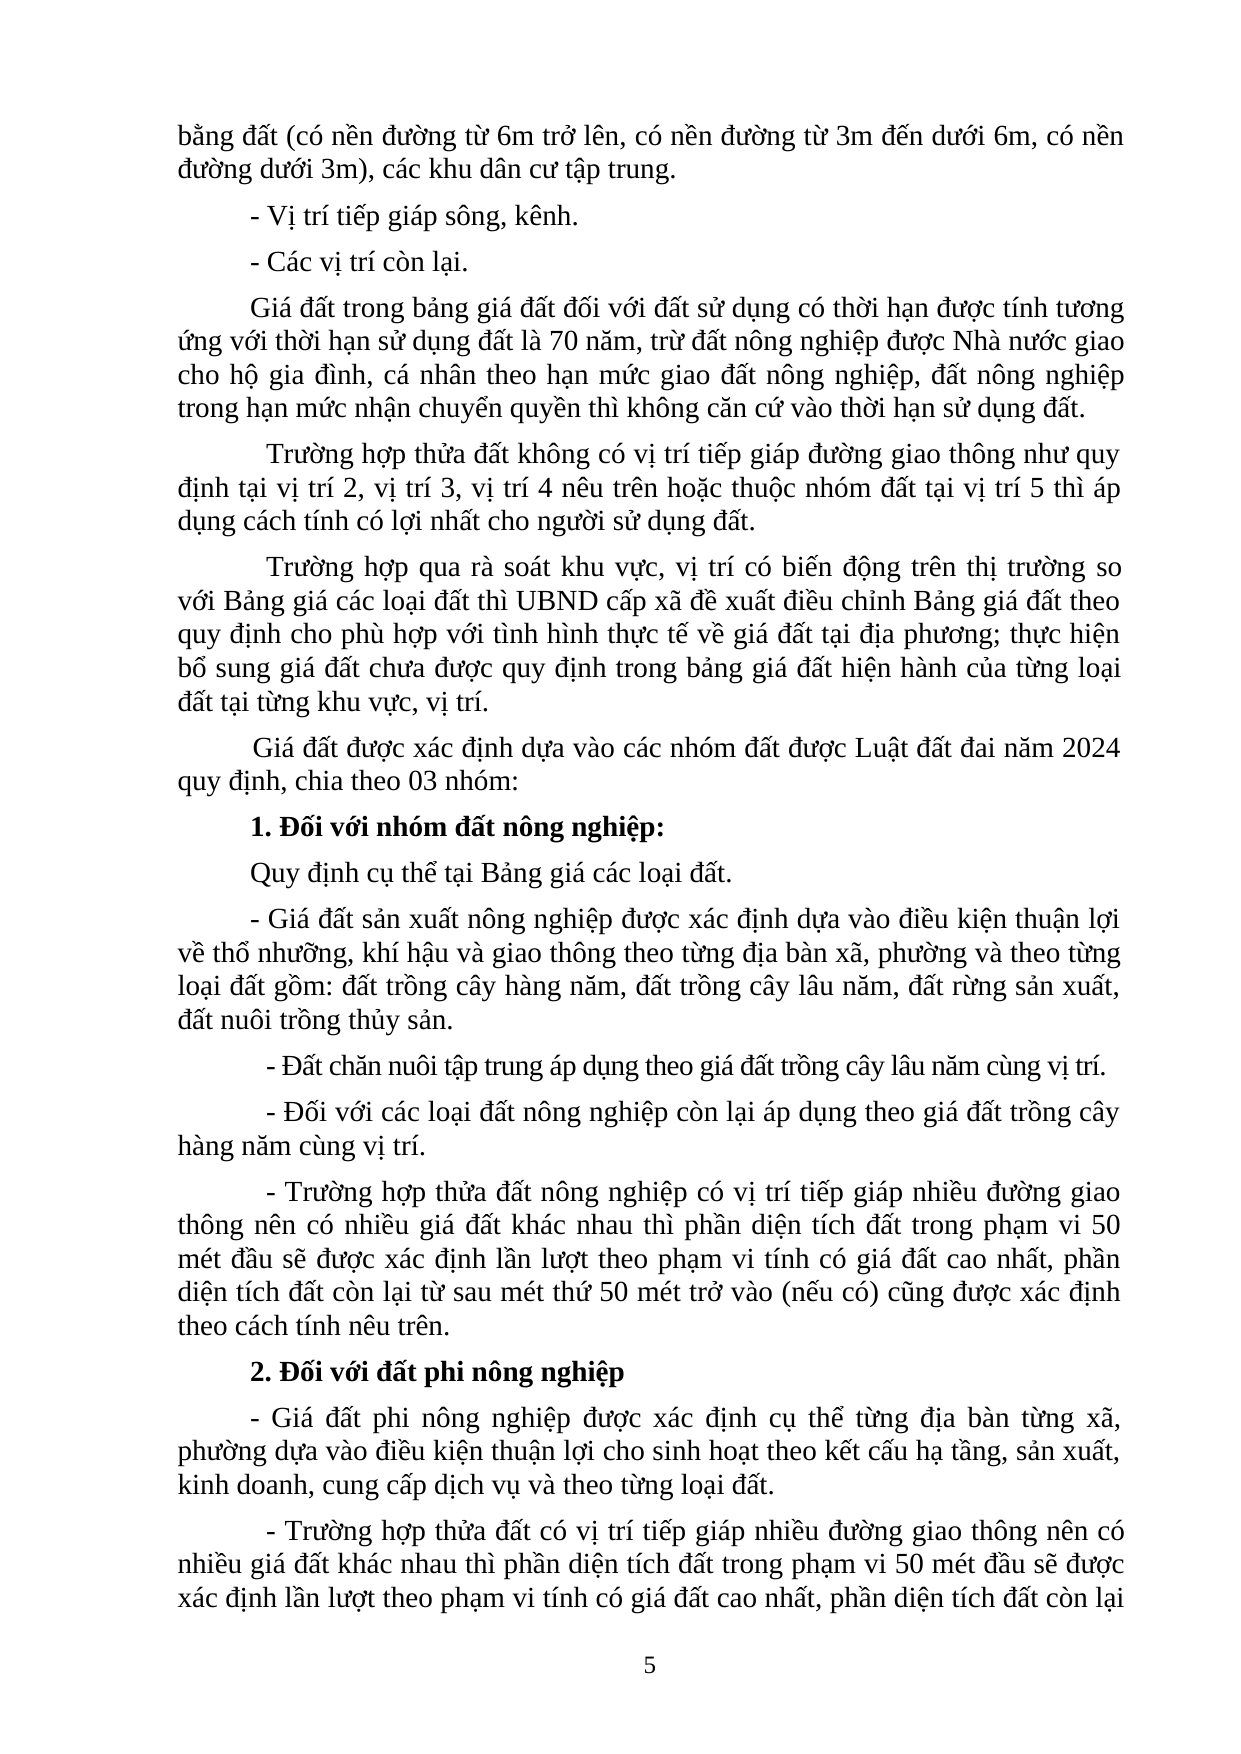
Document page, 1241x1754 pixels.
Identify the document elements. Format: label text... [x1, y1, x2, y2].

text Giá đất được xác định dựa vào các nhóm đất được Luật đất đai năm 2024 quy định, chia theo 03 nhóm: [177, 730, 1122, 797]
text - Giá đất sản xuất nông nghiệp được xác định dựa vào điều kiện thuận lợi về thổ nhưỡng, khí hậu và giao thông theo từng địa bàn xã, phường và theo từng loại đất gồm: đất trồng cây hàng năm, đất trồng cây lâu năm, đất rừng sản xuất, đất nuôi trồng thủy sản. [177, 901, 1122, 1036]
text - Giá đất phi nông nghiệp được xác định cụ thể từng địa bàn từng xã, phường dựa vào điều kiện thuận lợi cho sinh hoạt theo kết cấu hạ tầng, sản xuất, kinh doanh, cung cấp dịch vụ và theo từng loại đất. [177, 1400, 1122, 1501]
text - Trường hợp thửa đất nông nghiệp có vị trí tiếp giáp nhiều đường giao thông nên có nhiều giá đất khác nhau thì phần diện tích đất trong phạm vi 50 mét đầu sẽ được xác định lần lượt theo phạm vi tính có giá đất cao nhất, phần diện tích đất còn lại từ sau mét thứ 50 mét trở vào (nếu có) cũng được xác định theo cách tính nêu trên. [177, 1174, 1122, 1341]
text - Đất chăn nuôi tập trung áp dụng theo giá đất trồng cây lâu năm cùng vị trí. [177, 1048, 1122, 1082]
text 1. Đối với nhóm đất nông nghiệp: [177, 809, 1122, 843]
text Giá đất trong bảng giá đất đối với đất sử dụng có thời hạn được tính tương ứng với thời hạn sử dụng đất là 70 năm, trừ đất nông nghiệp được Nhà nước giao cho hộ gia đình, cá nhân theo hạn mức giao đất nông nghiệp, đất nông nghiệp trong hạn mức nhận chuyển quyền thì không căn cứ vào thời hạn sử dụng đất. [177, 290, 1126, 424]
text - Vị trí tiếp giáp sông, kênh. [177, 198, 1126, 231]
text 2. Đối với đất phi nông nghiệp [177, 1354, 1122, 1387]
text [177, 118, 1126, 185]
text Quy định cụ thể tại Bảng giá các loại đất. [177, 855, 1122, 889]
text Trường hợp qua rà soát khu vực, vị trí có biến động trên thị trường so với Bảng giá các loại đất thì UBND cấp xã đề xuất điều chỉnh Bảng giá đất theo quy định cho phù hợp với tình hình thực tế về giá đất tại địa phương; thực hiện bổ sung giá đất chưa được quy định trong bảng giá đất hiện hành của từng loại đất tại từng khu vực, vị trí. [177, 549, 1122, 717]
text - Các vị trí còn lại. [177, 244, 1126, 277]
text - Đối với các loại đất nông nghiệp còn lại áp dụng theo giá đất trồng cây hàng năm cùng vị trí. [177, 1094, 1122, 1161]
text Trường hợp thửa đất không có vị trí tiếp giáp đường giao thông như quy định tại vị trí 2, vị trí 3, vị trí 4 nêu trên hoặc thuộc nhóm đất tại vị trí 5 thì áp dụng cách tính có lợi nhất cho người sử dụng đất. [177, 436, 1122, 537]
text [177, 1513, 1126, 1614]
